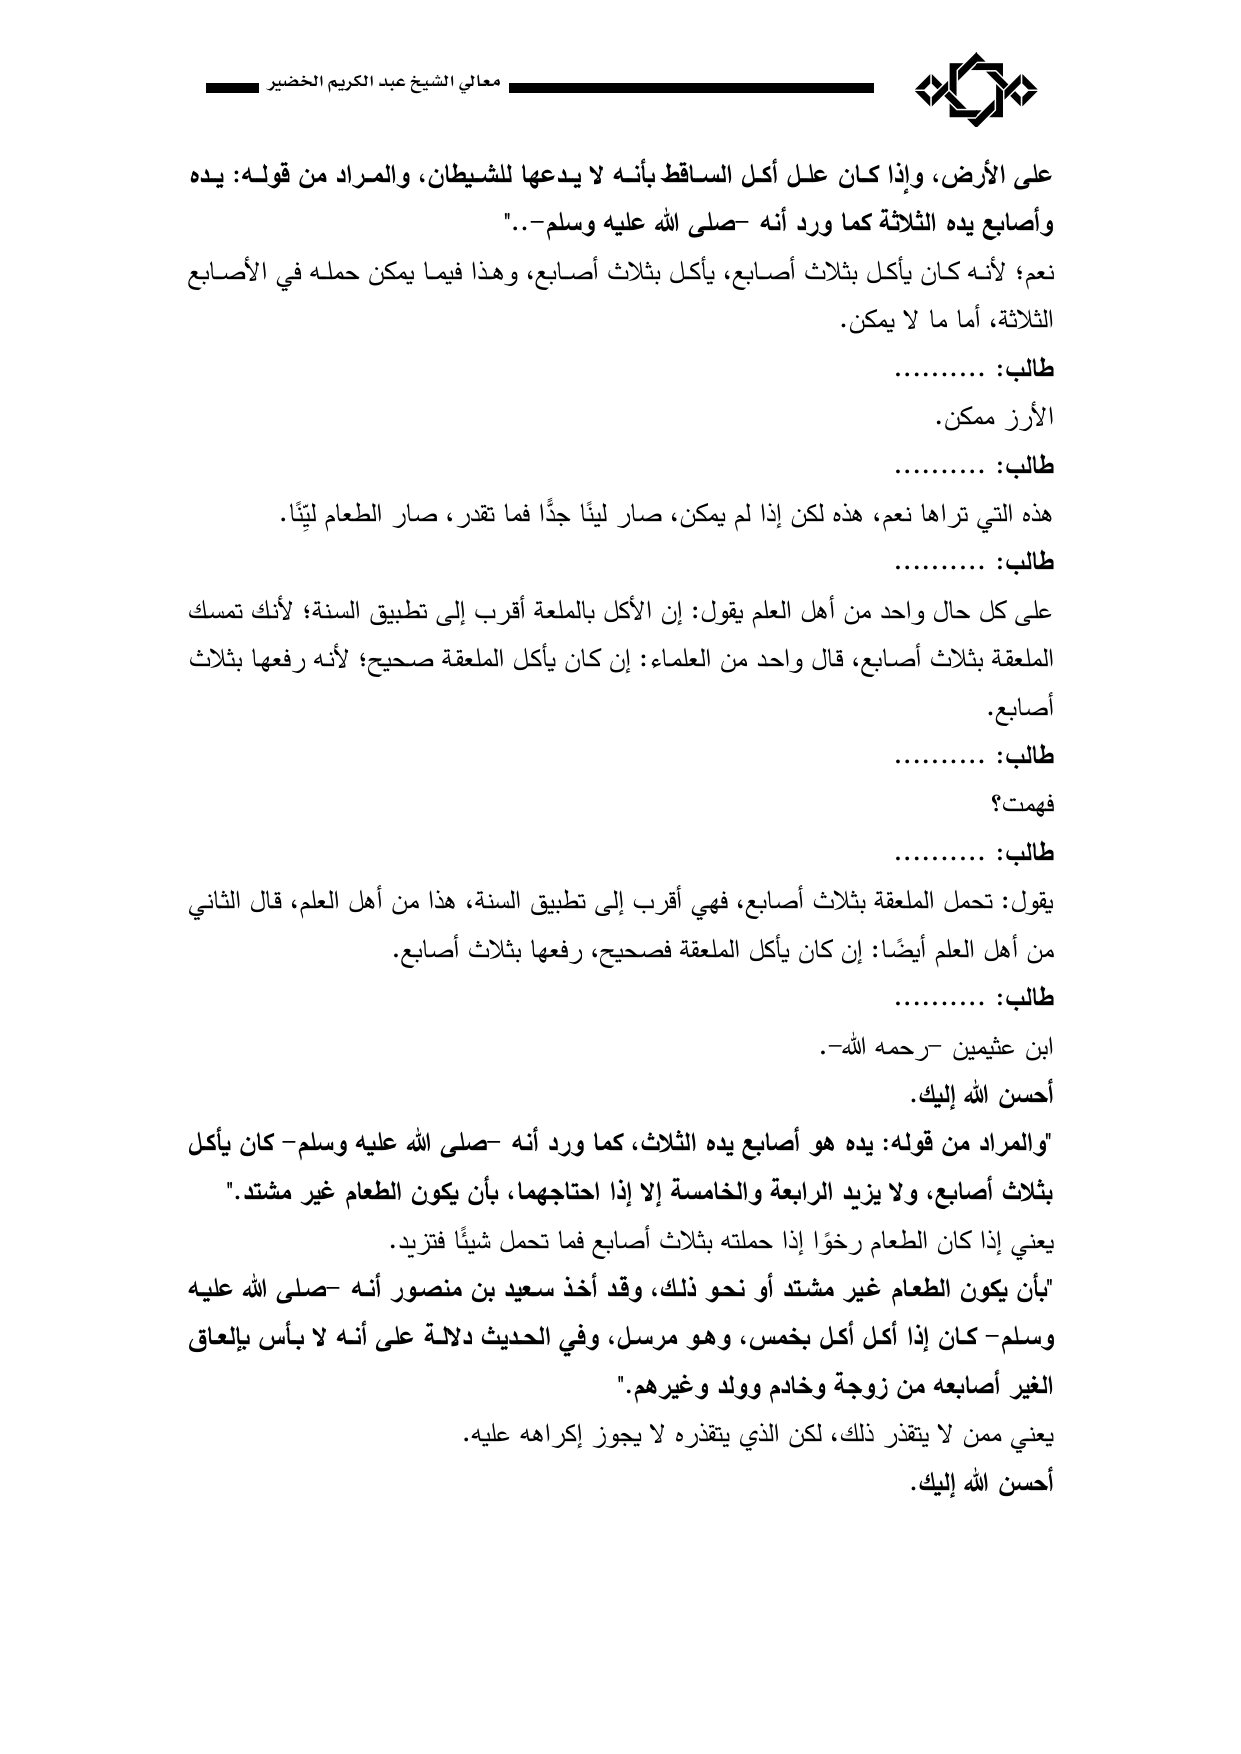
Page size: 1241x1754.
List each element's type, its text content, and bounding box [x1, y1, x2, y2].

text يعني ممن لا يتقذر ذلك، لكن الذي يتقذره لا يجوز إكراهه عليه. [187, 1409, 1053, 1458]
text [187, 150, 1053, 247]
text الأرز ممكن. [187, 392, 1053, 441]
text ابن عثيمين -رحمه الله-. [187, 1022, 1053, 1070]
text نعم؛ لأنه كان يأكل بثلاث أصابع، يأكل بثلاث أصابع، وهذا فيما يمكن حمله في الأصابع الثلاثة، أما ما لا يمكن. [187, 247, 1053, 344]
text طالب: .......... [187, 731, 1053, 779]
text هذه التي تراها نعم، هذه لكن إذا لم يمكن، صار لينًا جدًّا فما تقدر، صار الطعام ليِّنًا. [187, 489, 1053, 537]
text على كل حال واحد من أهل العلم يقول: إن الأكل بالملعة أقرب إلى تطبيق السنة؛ لأنك تمسك الملعقة بثلاث أصابع، قال واحد من العلماء: إن كان يأكل الملعقة صحيح؛ لأنه رفعها بثلاث أصابع. [187, 586, 1053, 731]
text طالب: .......... [187, 441, 1053, 489]
text أحسن الله إليك. [187, 1070, 1053, 1118]
text أحسن الله إليك. [187, 1458, 1053, 1506]
text طالب: .......... [187, 828, 1053, 876]
text يعني إذا كان الطعام رخوًا إذا حملته بثلاث أصابع فما تحمل شيئًا فتزيد. [187, 1216, 1053, 1264]
text فهمت؟ [187, 779, 1053, 828]
text طالب: .......... [187, 344, 1053, 392]
text يقول: تحمل الملعقة بثلاث أصابع، فهي أقرب إلى تطبيق السنة، هذا من أهل العلم، قال الثاني من أهل العلم أيضًا: إن كان يأكل الملعقة فصحيح، رفعها بثلاث أصابع. [187, 876, 1053, 973]
text "والمراد من قوله: يده هو أصابع يده الثلاث، كما ورد أنه -صلى الله عليه وسلم- كان يأكل بثلاث أصابع، ولا يزيد الرابعة والخامسة إلا إذا احتاجهما، بأن يكون الطعام غير مشتد." [187, 1118, 1053, 1216]
text "بأن يكون الطعام غير مشتد أو نحو ذلك، وقد أخذ سعيد بن منصور أنه -صلى الله عليه وسلم- كان إذا أكل أكل بخمس، وهو مرسل، وفي الحديث دلالة على أنه لا بأس بإلعاق الغير أصابعه من زوجة وخادم وولد وغيرهم." [187, 1264, 1053, 1409]
text طالب: .......... [187, 537, 1053, 586]
text طالب: .......... [187, 973, 1053, 1022]
